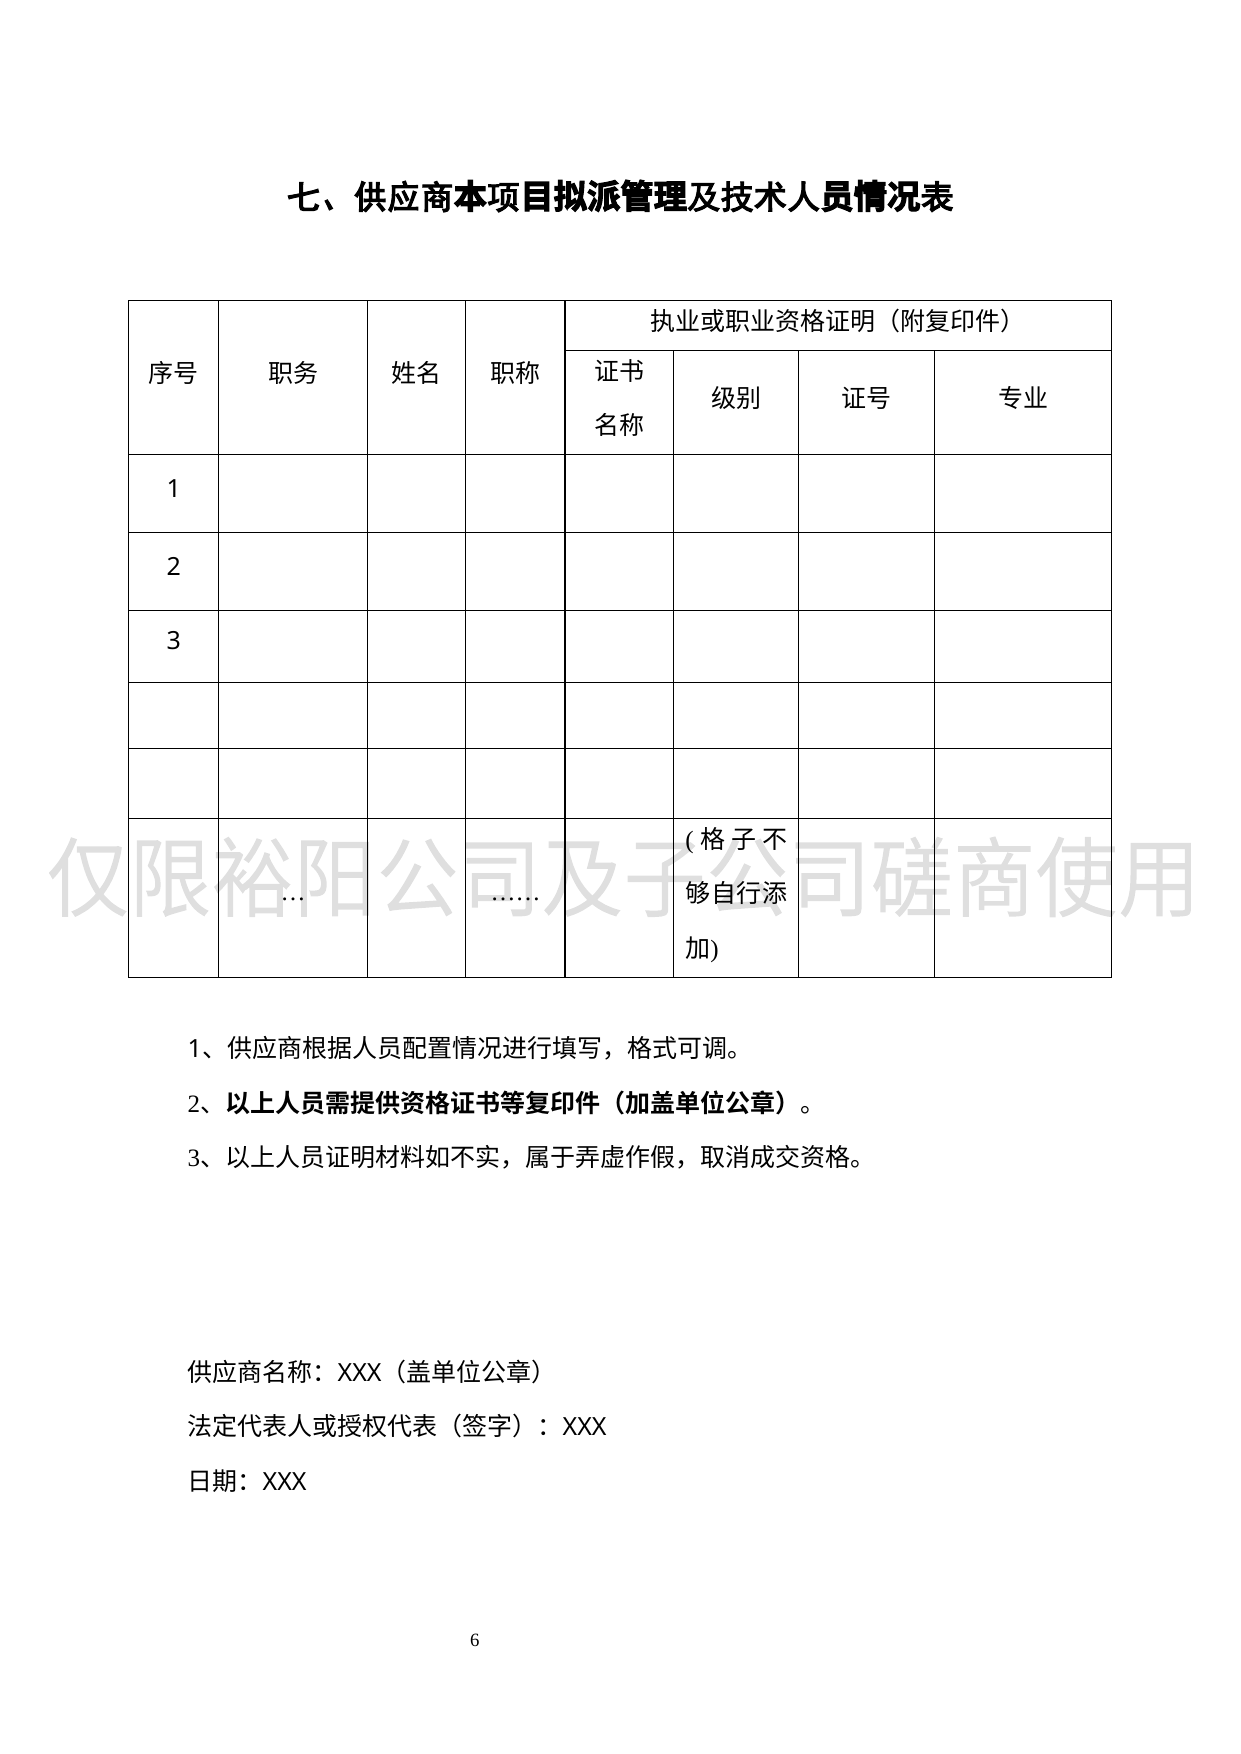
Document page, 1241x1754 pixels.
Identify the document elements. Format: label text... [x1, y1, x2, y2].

table_cell [566, 819, 673, 977]
table_cell [799, 611, 934, 682]
table_cell 专业 [935, 351, 1111, 454]
text 3、以上人员证明材料如不实，属于弄虚作假，取消成交资格。 [187, 1138, 1053, 1174]
table_cell [129, 749, 218, 818]
table_cell [935, 533, 1111, 610]
table_cell [219, 533, 367, 610]
table_cell [674, 683, 798, 748]
table_cell [466, 611, 564, 682]
table_cell [466, 455, 564, 532]
table_header 职务 [219, 301, 367, 454]
table_cell [799, 749, 934, 818]
table_cell [368, 611, 465, 682]
table_cell [129, 683, 218, 748]
text 2、以上人员需提供资格证书等复印件（加盖单位公章）。 [187, 1083, 1053, 1119]
table_cell 证书 名称 [566, 351, 673, 454]
table_cell [466, 749, 564, 818]
table_cell [799, 533, 934, 610]
table_cell [799, 819, 934, 977]
table_cell [368, 455, 465, 532]
table_cell [566, 749, 673, 818]
subtitle 七、供应商本项目拟派管理及技术人员情况表 [187, 175, 1053, 213]
list 1、供应商根据人员配置情况进行填写，格式可调。 [187, 1029, 1053, 1065]
table_cell [674, 533, 798, 610]
text 供应商名称：XXX（盖单位公章） [187, 1352, 1053, 1389]
table_cell [219, 611, 367, 682]
table_cell [368, 749, 465, 818]
table_cell …… [466, 819, 564, 977]
table_header 姓名 [368, 301, 465, 454]
text 日期：XXX [187, 1461, 1053, 1497]
table_cell … [219, 819, 367, 977]
table_cell [368, 533, 465, 610]
table_cell [566, 611, 673, 682]
table_cell 级别 [674, 351, 798, 454]
table_cell [935, 749, 1111, 818]
table_cell 证号 [799, 351, 934, 454]
table_cell [129, 819, 218, 977]
table_cell [368, 683, 465, 748]
table_cell 2 [129, 533, 218, 610]
table_cell [935, 819, 1111, 977]
table_cell [799, 683, 934, 748]
table_cell [674, 749, 798, 818]
table_header 职称 [466, 301, 564, 454]
table_cell [466, 683, 564, 748]
table_cell [219, 683, 367, 748]
table_cell [466, 533, 564, 610]
table_cell [566, 533, 673, 610]
table_cell [566, 683, 673, 748]
table_cell [935, 455, 1111, 532]
table_cell [935, 611, 1111, 682]
table_cell (格子不够自行添加) [674, 819, 798, 977]
table_cell 3 [129, 611, 218, 682]
table_cell [566, 455, 673, 532]
table_cell [799, 455, 934, 532]
table_cell [219, 749, 367, 818]
table_cell [219, 455, 367, 532]
table_cell [368, 819, 465, 977]
table_header 执业或职业资格证明（附复印件） [566, 301, 1111, 350]
text 法定代表人或授权代表（签字）：XXX [187, 1407, 1053, 1443]
table_cell [935, 683, 1111, 748]
table_cell [674, 611, 798, 682]
table_header 序号 [129, 301, 218, 454]
table_cell [674, 455, 798, 532]
table_cell 1 [129, 455, 218, 532]
